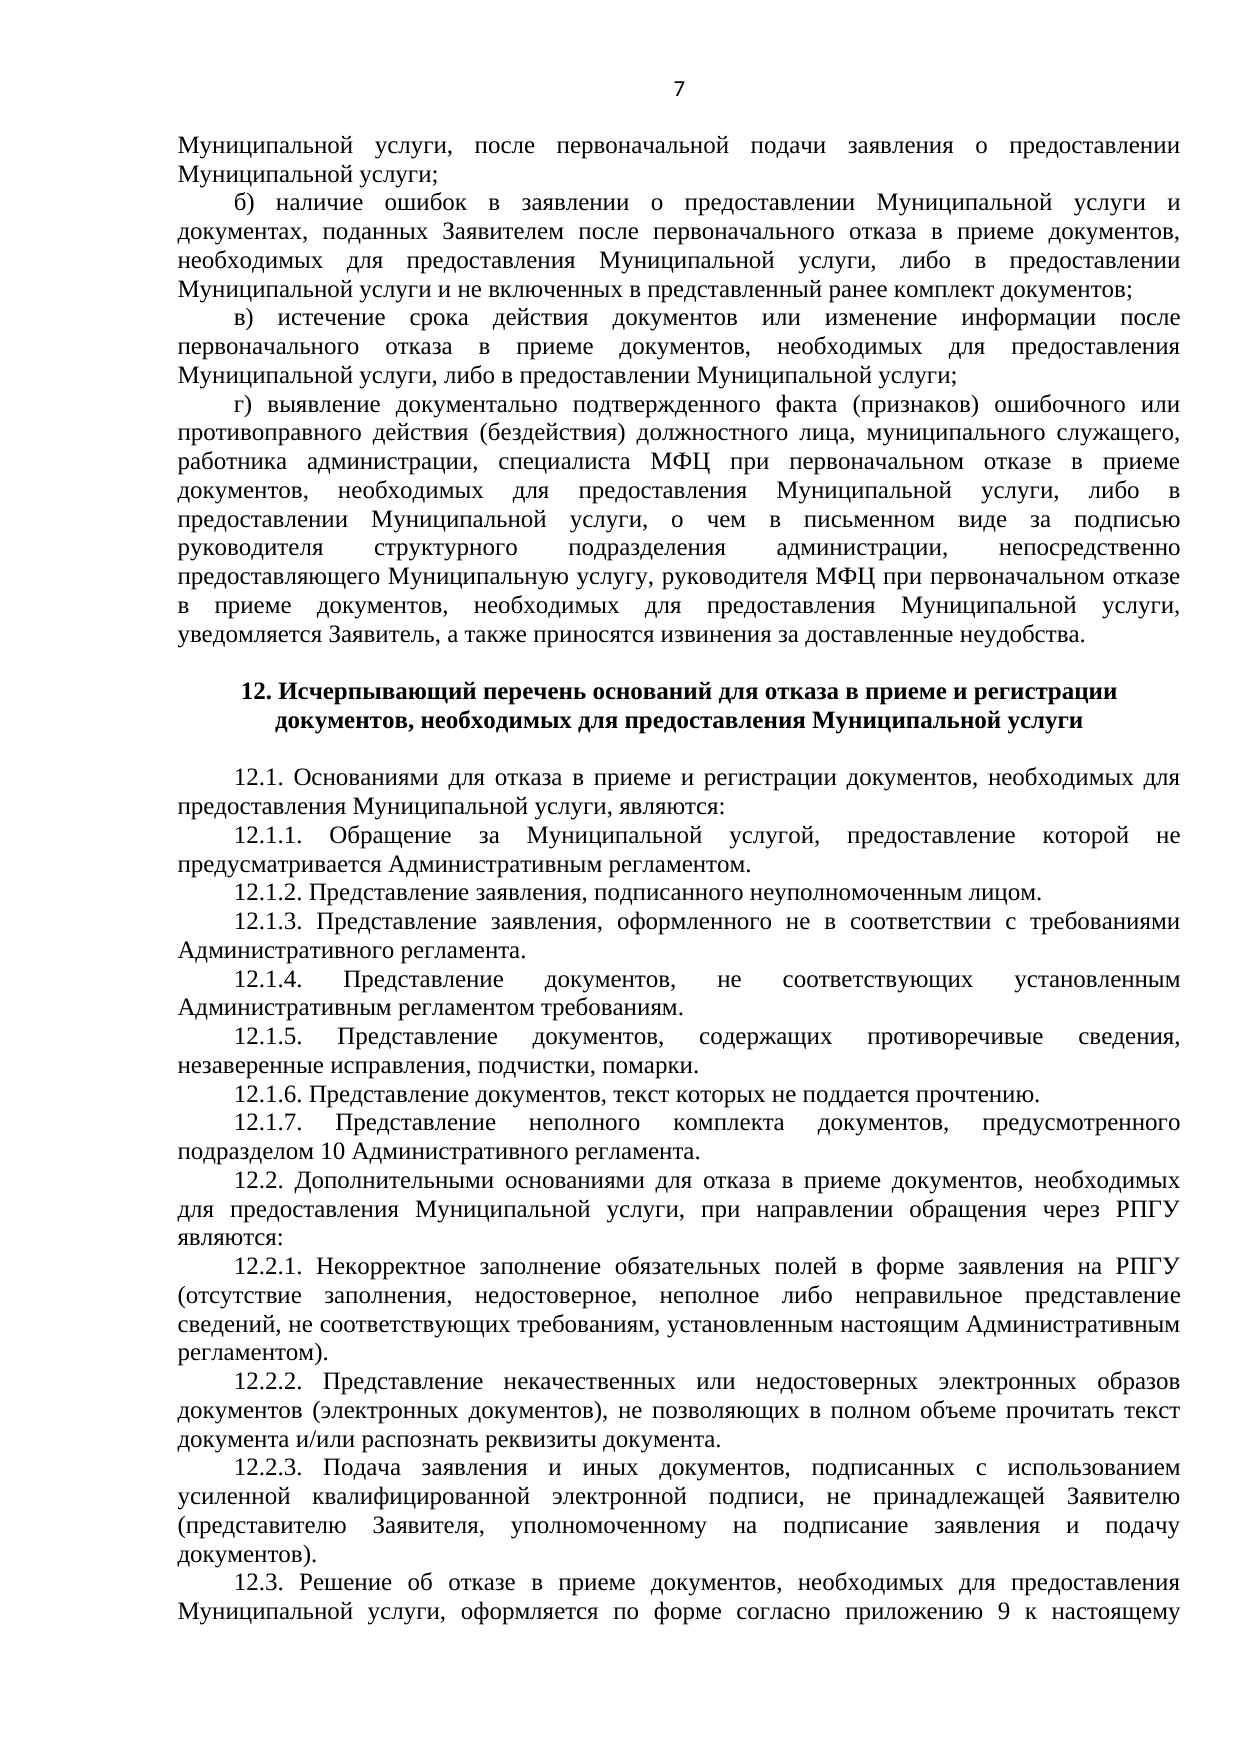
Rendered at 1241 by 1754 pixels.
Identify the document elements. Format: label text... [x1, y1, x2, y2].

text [177, 130, 1181, 187]
text 12.2. Дополнительными основаниями для отказа в приеме документов, необходимых для предоставления Муниципальной услуги, при направлении обращения через РПГУ являются: [177, 1165, 1181, 1251]
text 12.1.6. Представление документов, текст которых не поддается прочтению. [177, 1079, 1181, 1107]
text г) выявление документально подтвержденного факта (признаков) ошибочного или противоправного действия (бездействия) должностного лица, муниципального служащего, работника администрации, специалиста МФЦ при первоначальном отказе в приеме документов, необходимых для предоставления Муниципальной услуги, либо в предоставлении Муниципальной услуги, о чем в письменном виде за подписью руководителя структурного подразделения администрации, непосредственно предоставляющего Муниципальную услугу, руководителя МФЦ при первоначальном отказе в приеме документов, необходимых для предоставления Муниципальной услуги, уведомляется Заявитель, а также приносятся извинения за доставленные неудобства. [177, 389, 1181, 647]
text 12.1.3. Представление заявления, оформленного не в соответствии с требованиями Административного регламента. [177, 906, 1181, 964]
text 12.1.2. Представление заявления, подписанного неуполномоченным лицом. [177, 877, 1181, 906]
title 12. Исчерпывающий перечень оснований для отказа в приеме и регистрации документов, необходимых для предоставления Муниципальной услуги [177, 676, 1181, 734]
text 12.1.5. Представление документов, содержащих противоречивые сведения, незаверенные исправления, подчистки, помарки. [177, 1021, 1181, 1079]
text 12.2.3. Подача заявления и иных документов, подписанных с использованием усиленной квалифицированной электронной подписи, не принадлежащей Заявителю (представителю Заявителя, уполномоченному на подписание заявления и подачу документов). [177, 1452, 1181, 1567]
text в) истечение срока действия документов или изменение информации после первоначального отказа в приеме документов, необходимых для предоставления Муниципальной услуги, либо в предоставлении Муниципальной услуги; [177, 302, 1181, 389]
text 12.2.1. Некорректное заполнение обязательных полей в форме заявления на РПГУ (отсутствие заполнения, недостоверное, неполное либо неправильное представление сведений, не соответствующих требованиям, установленным настоящим Административным регламентом). [177, 1251, 1181, 1366]
text 12.1.1. Обращение за Муниципальной услугой, предоставление которой не предусматривается Административным регламентом. [177, 820, 1181, 877]
text б) наличие ошибок в заявлении о предоставлении Муниципальной услуги и документах, поданных Заявителем после первоначального отказа в приеме документов, необходимых для предоставления Муниципальной услуги, либо в предоставлении Муниципальной услуги и не включенных в представленный ранее комплект документов; [177, 187, 1181, 302]
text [177, 1567, 1181, 1625]
text 12.1. Основаниями для отказа в приеме и регистрации документов, необходимых для предоставления Муниципальной услуги, являются: [177, 762, 1181, 820]
text 12.2.2. Представление некачественных или недостоверных электронных образов документов (электронных документов), не позволяющих в полном объеме прочитать текст документа и/или распознать реквизиты документа. [177, 1366, 1181, 1452]
text 12.1.7. Представление неполного комплекта документов, предусмотренного подразделом 10 Административного регламента. [177, 1107, 1181, 1165]
text 12.1.4. Представление документов, не соответствующих установленным Административным регламентом требованиям. [177, 964, 1181, 1021]
